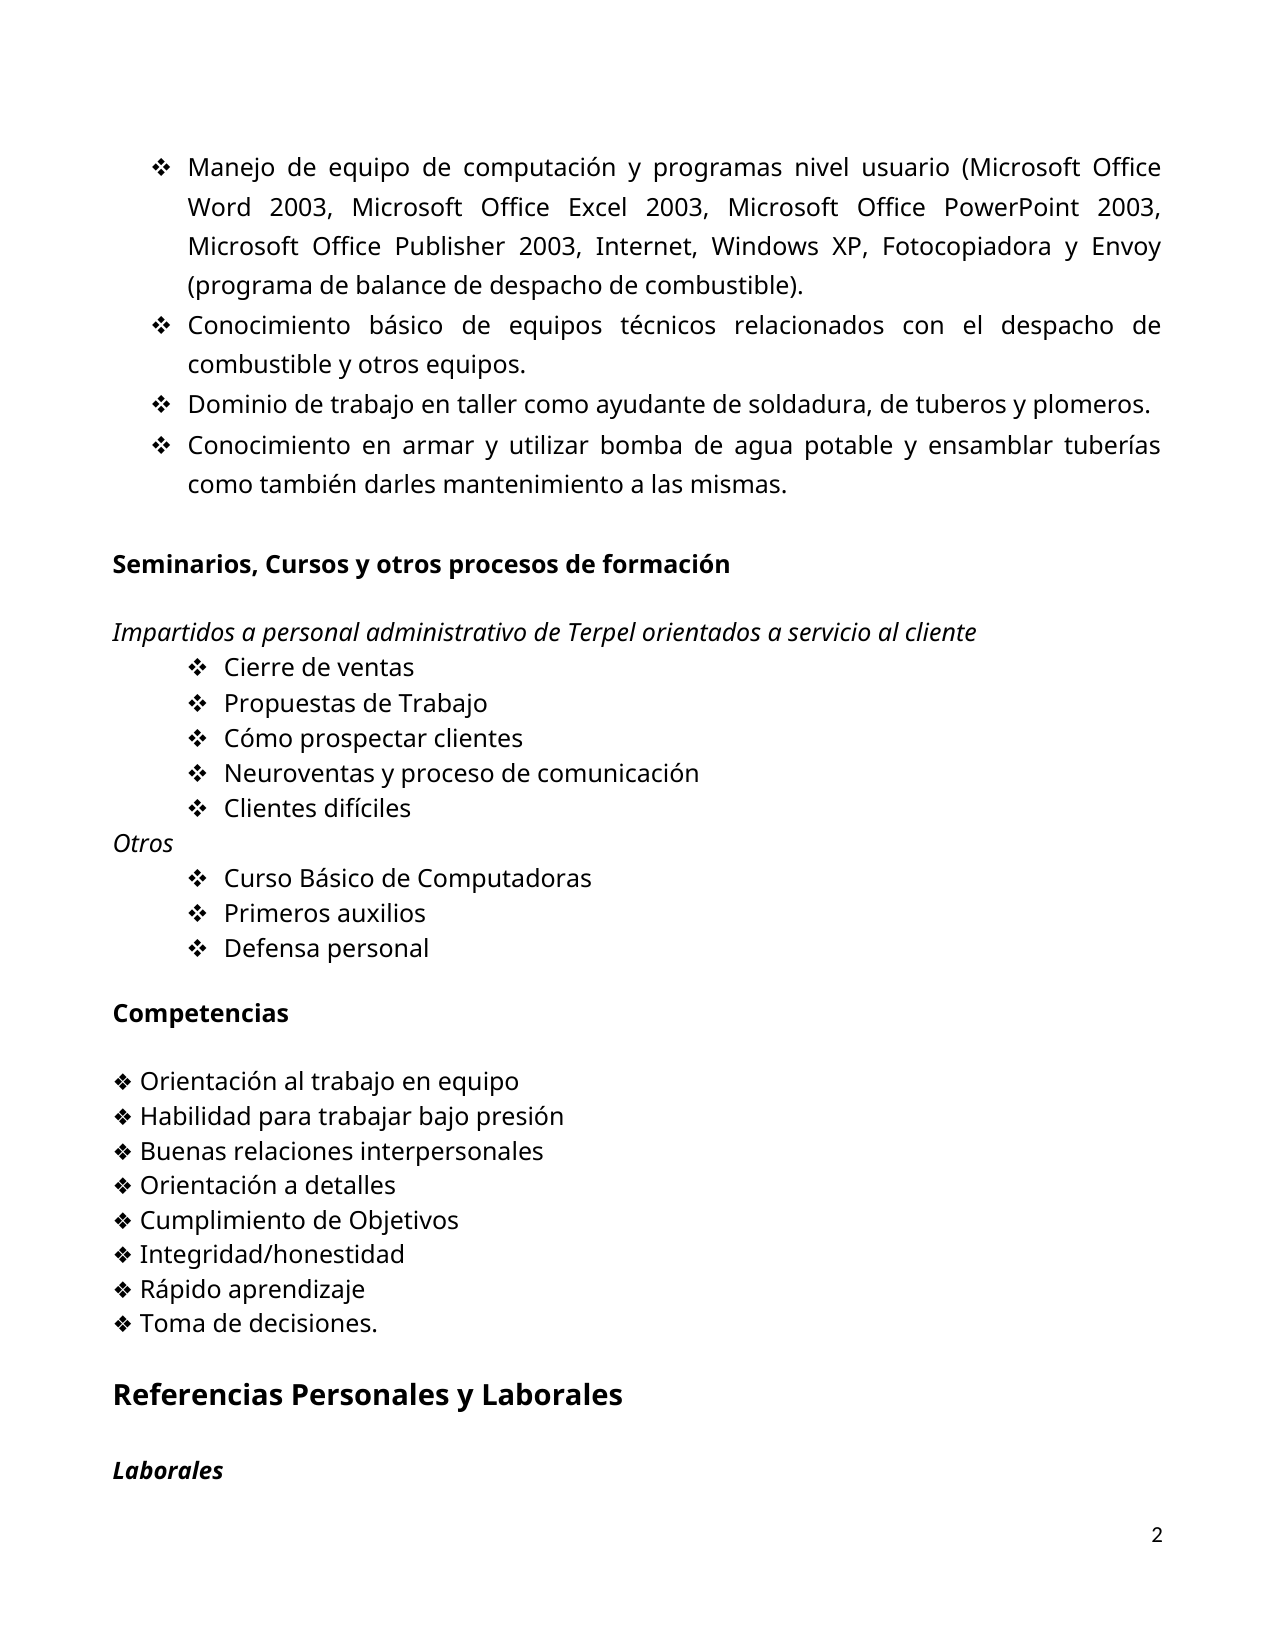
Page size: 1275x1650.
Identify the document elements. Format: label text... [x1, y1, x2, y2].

list Neuroventas y proceso de comunicación [186, 755, 1162, 789]
list Propuestas de Trabajo [186, 685, 1162, 719]
text ❖ Orientación al trabajo en equipo [112, 1064, 1162, 1098]
text ❖ Integridad/honestidad [112, 1237, 1162, 1271]
text Referencias Personales y Laborales [112, 1374, 1162, 1414]
text Seminarios, Cursos y otros procesos de formación [112, 547, 1162, 581]
list Cierre de ventas [186, 650, 1162, 684]
list Conocimiento en armar y utilizar bomba de agua potable y ensamblar tuberías como también darles mantenimiento a las mismas. [150, 427, 1162, 501]
list Defensa personal [186, 931, 1162, 965]
text Impartidos a personal administrativo de Terpel orientados a servicio al cliente [112, 615, 1162, 649]
list Primeros auxilios [186, 896, 1162, 930]
text Otros [112, 826, 1162, 860]
list Curso Básico de Computadoras [186, 861, 1162, 895]
list Conocimiento básico de equipos técnicos relacionados con el despacho de combustible y otros equipos. [150, 308, 1162, 381]
text ❖ Habilidad para trabajar bajo presión [112, 1098, 1162, 1133]
text Competencias [112, 996, 1162, 1030]
text ❖ Toma de decisiones. [112, 1306, 1162, 1340]
text ❖ Orientación a detalles [112, 1168, 1162, 1202]
text Laborales [112, 1453, 1162, 1486]
text ❖ Buenas relaciones interpersonales [112, 1133, 1162, 1167]
list Cómo prospectar clientes [186, 720, 1162, 754]
list Dominio de trabajo en taller como ayudante de soldadura, de tuberos y plomeros. [150, 387, 1162, 421]
list Clientes difíciles [186, 791, 1162, 824]
text ❖ Rápido aprendizaje [112, 1271, 1162, 1306]
list Manejo de equipo de computación y programas nivel usuario (Microsoft Office Word 2003, Microsoft Office Excel 2003, Microsoft Office PowerPoint 2003, Microsoft Office Publisher 2003, Internet, Windows XP, Fotocopiadora y Envoy (programa de balance de despacho de combustible). [150, 150, 1162, 302]
text ❖ Cumplimiento de Objetivos [112, 1202, 1162, 1236]
